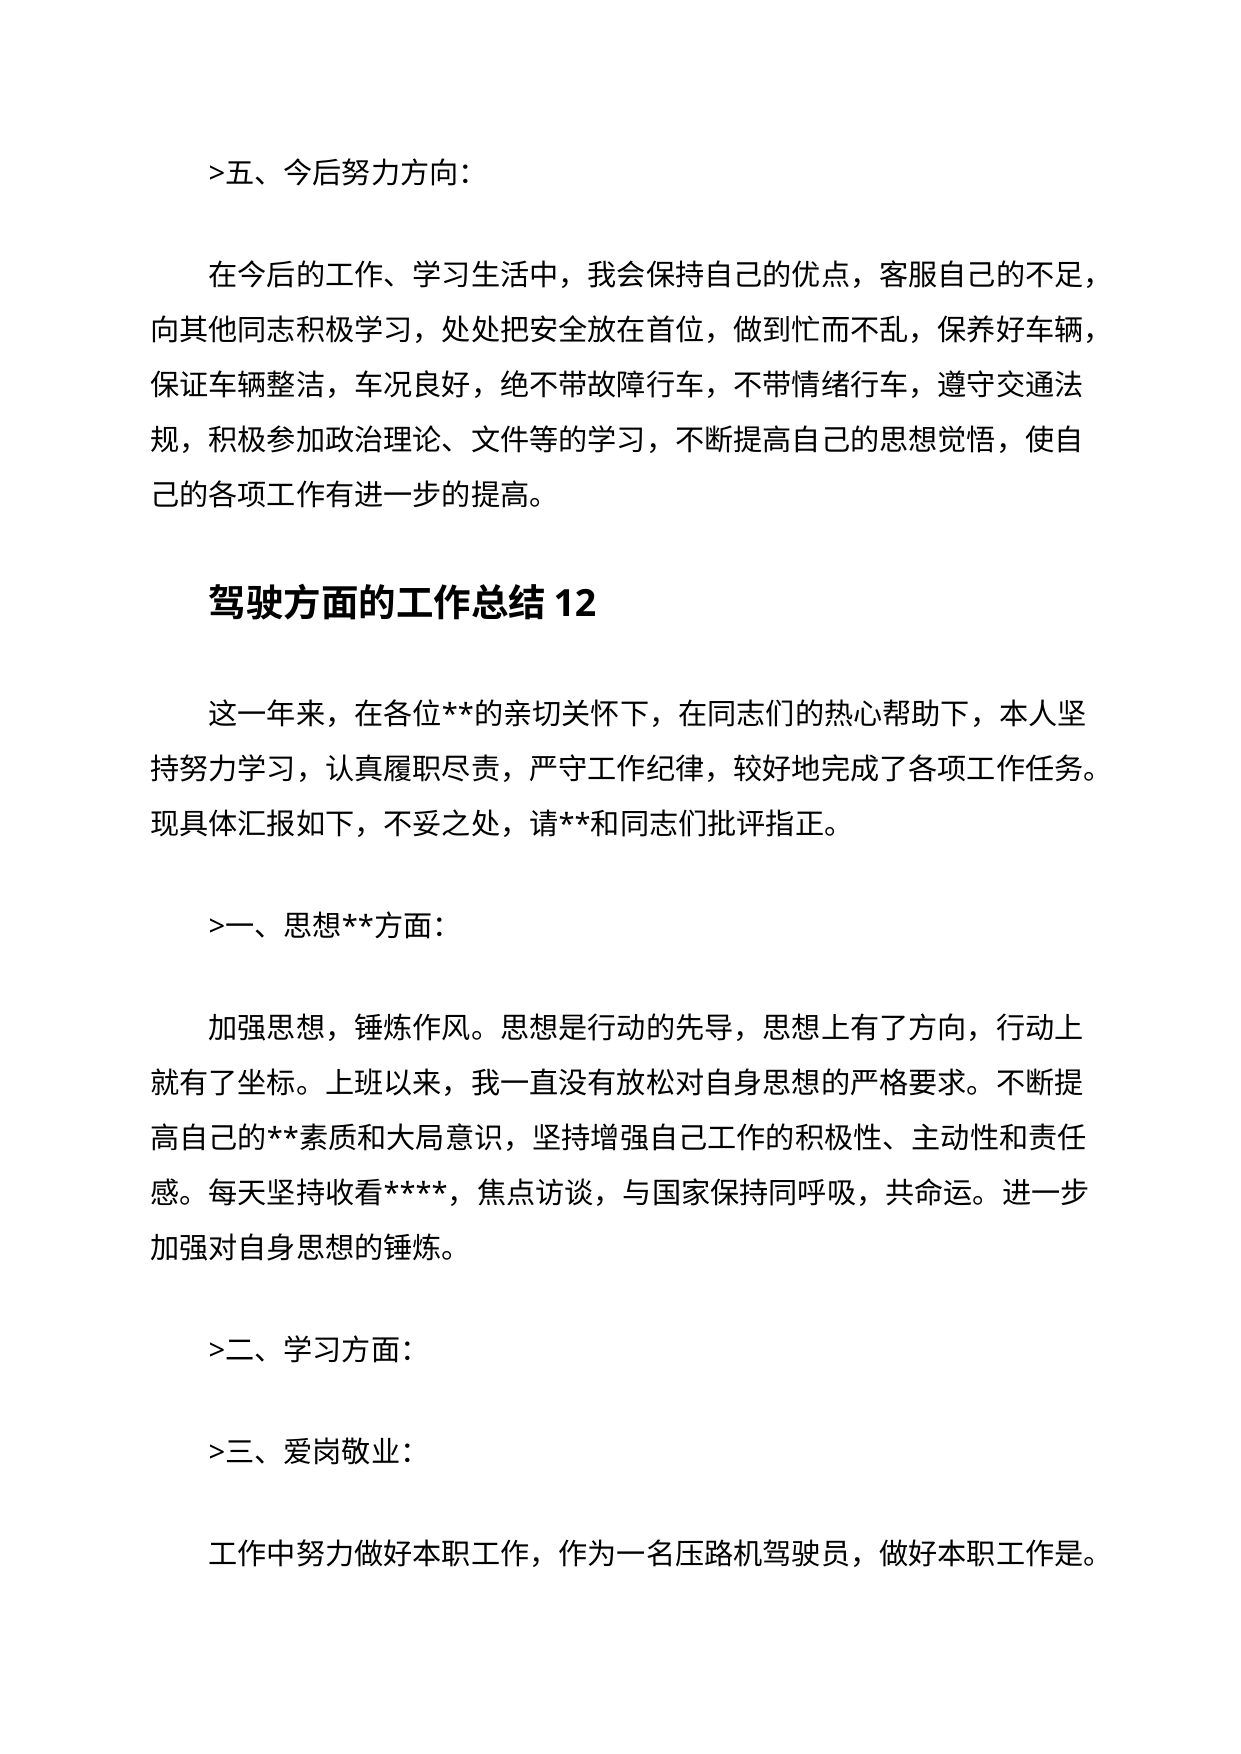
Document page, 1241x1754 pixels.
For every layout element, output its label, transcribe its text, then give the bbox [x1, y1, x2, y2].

text >三、爱岗敬业： [150, 1428, 1090, 1471]
text >二、学习方面： [150, 1326, 1090, 1369]
text 在今后的工作、学习生活中，我会保持自己的优点，客服自己的不足，向其他同志积极学习，处处把安全放在首位，做到忙而不乱，保养好车辆，保证车辆整洁，车况良好，绝不带故障行车，不带情绪行车，遵守交通法规，积极参加政治理论、文件等的学习，不断提高自己的思想觉悟，使自己的各项工作有进一步的提高。 [150, 252, 1090, 514]
text >一、思想**方面： [150, 903, 1090, 945]
text >五、今后努力方向： [150, 150, 1090, 192]
text 这一年来，在各位**的亲切关怀下，在同志们的热心帮助下，本人坚持努力学习，认真履职尽责，严守工作纪律，较好地完成了各项工作任务。现具体汇报如下，不妥之处，请**和同志们批评指正。 [150, 691, 1090, 843]
text 加强思想，锤炼作风。思想是行动的先导，思想上有了方向，行动上就有了坐标。上班以来，我一直没有放松对自身思想的严格要求。不断提高自己的**素质和大局意识，坚持增强自己工作的积极性、主动性和责任感。每天坚持收看****，焦点访谈，与国家保持同呼吸，共命运。进一步加强对自身思想的锤炼。 [150, 1005, 1090, 1267]
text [150, 1530, 1090, 1573]
text 驾驶方面的工作总结12 [150, 573, 1090, 628]
